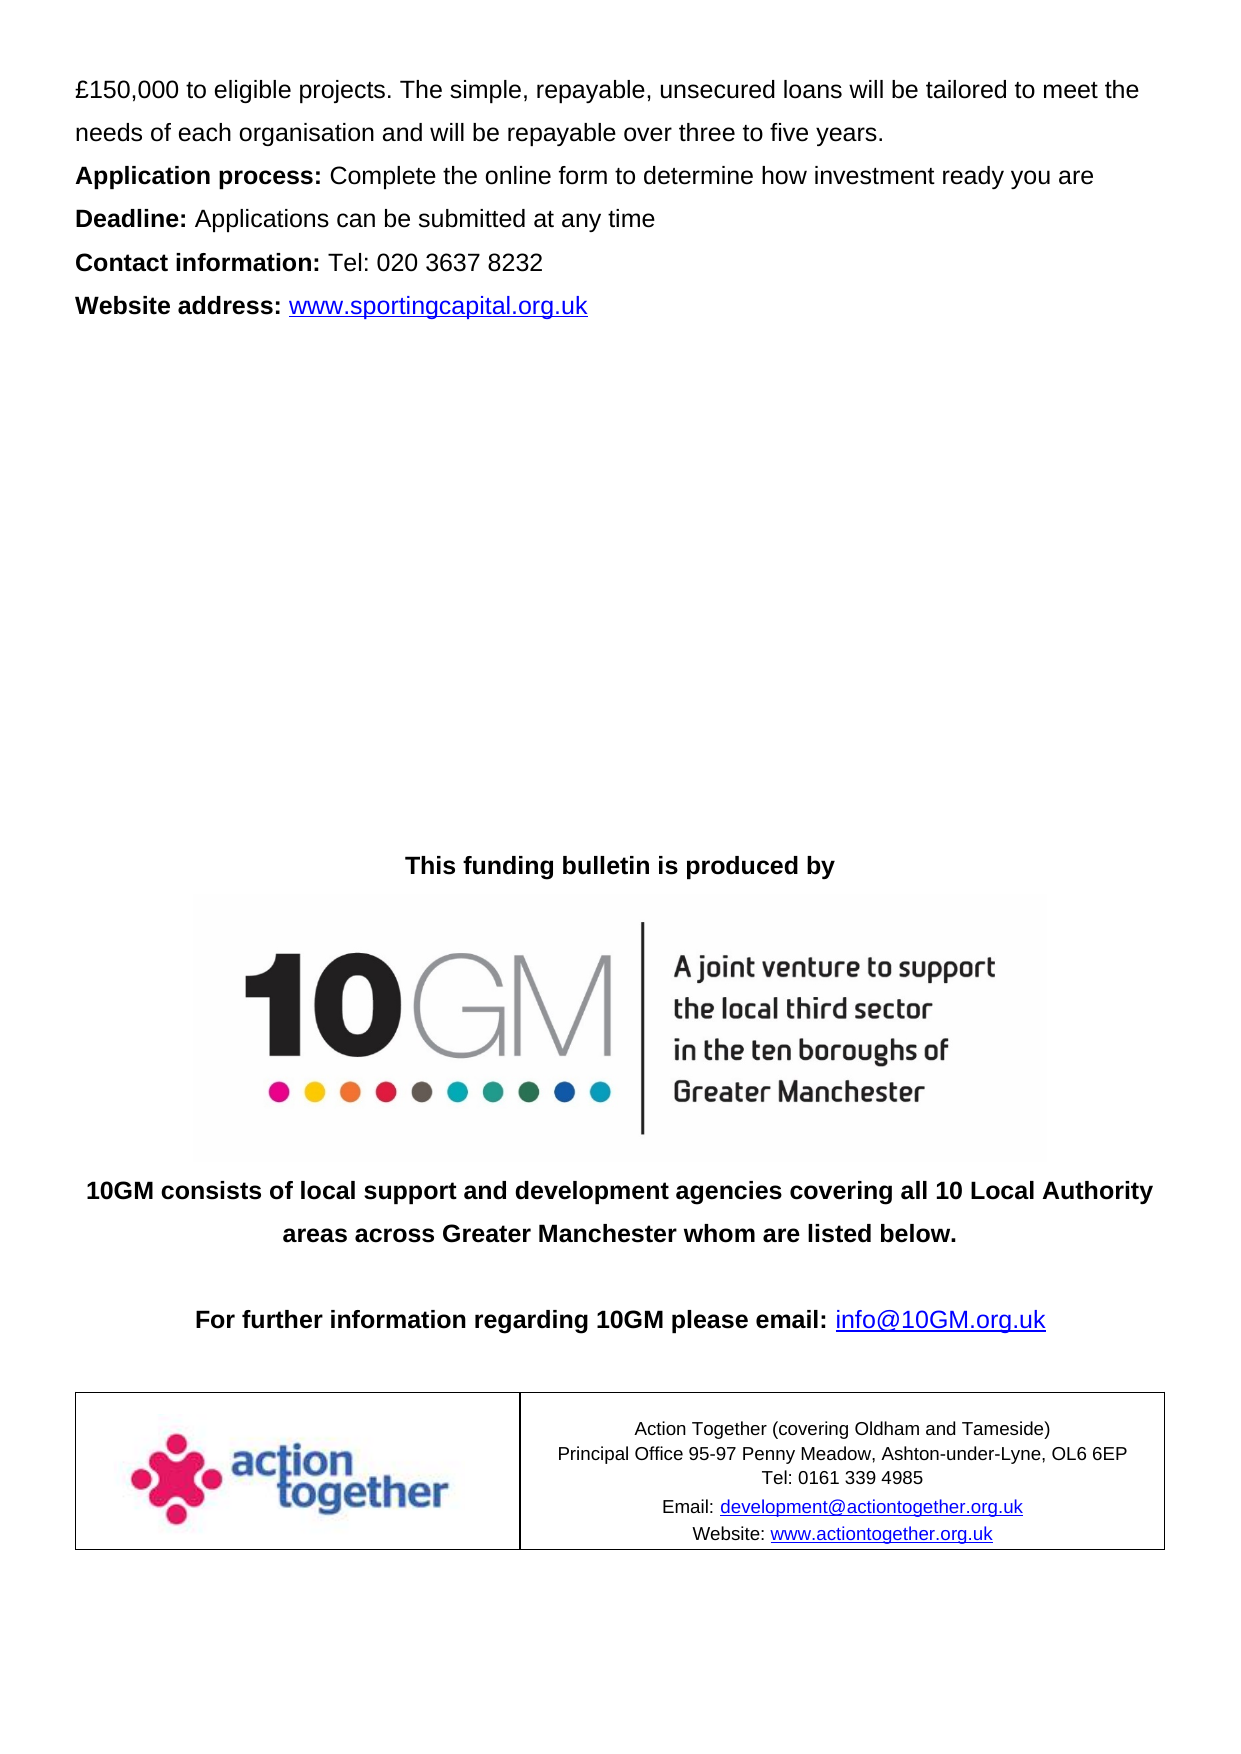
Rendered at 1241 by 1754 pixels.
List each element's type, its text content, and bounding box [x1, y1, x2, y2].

text This funding bulletin is produced by [75, 851, 1165, 880]
table_header Action Together (covering Oldham and Tameside) Principal Office 95-97 Penny Meadow, Ashton-under-Lyne, OL6 6EP Tel: 0161 339 4985 Email: development@actiontogether.org.uk Website: www.actiontogether.org.uk [521, 1393, 1164, 1548]
picture [192, 894, 1048, 1162]
table_header [76, 1393, 519, 1548]
text For further information regarding 10GM please email: info@10GM.org.uk [75, 1305, 1165, 1334]
picture [111, 1414, 465, 1542]
text £150,000 to eligible projects. The simple, repayable, unsecured loans will be tailored to meet the needs of each organisation and will be repayable over three to five years. Application process: Complete the online form to determine how investment ready you are Deadline: Applications can be submitted at any time Contact information: Tel: 020 3637 8232 Website address: www.sportingcapital.org.uk [75, 75, 1165, 319]
text 10GM consists of local support and development agencies covering all 10 Local Authority areas across Greater Manchester whom are listed below. [75, 1176, 1165, 1248]
